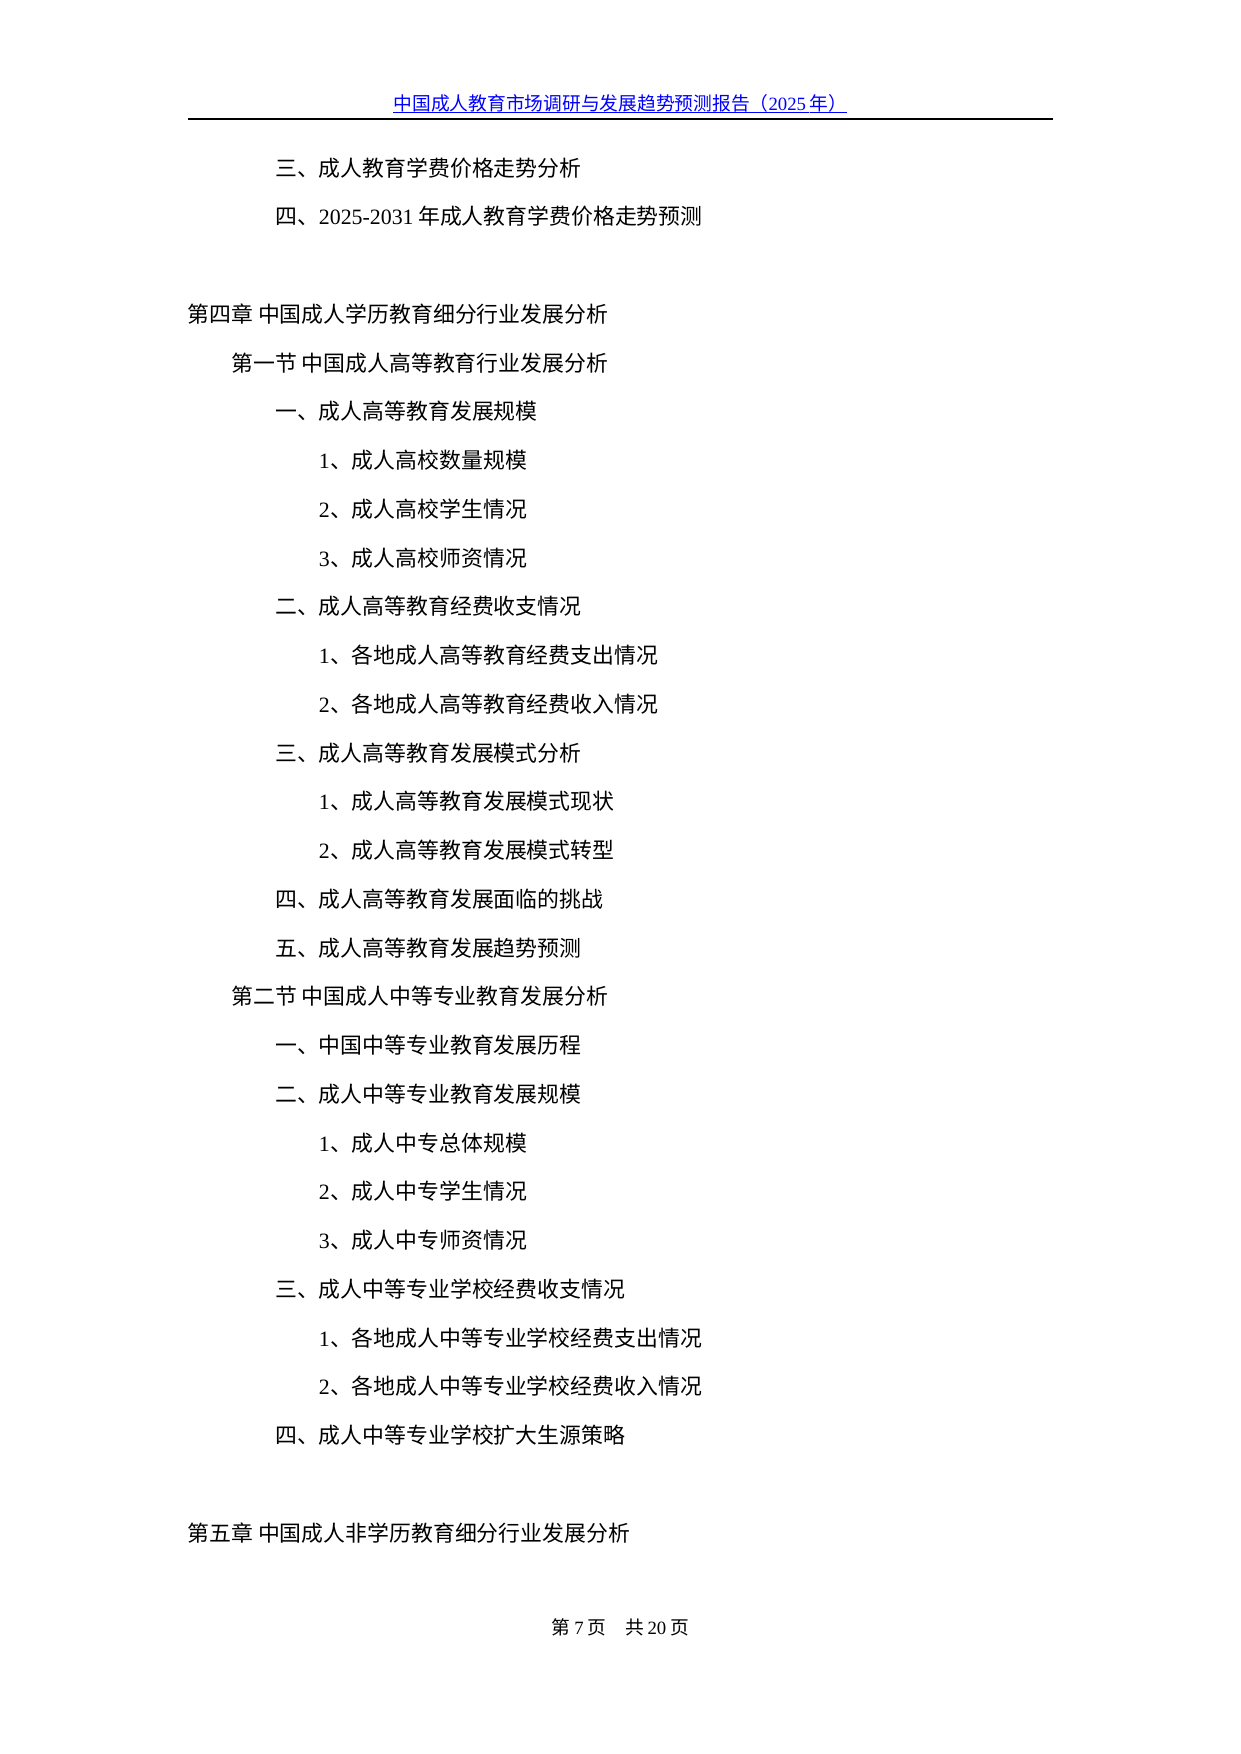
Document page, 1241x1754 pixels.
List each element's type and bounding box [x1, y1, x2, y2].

text [187, 150, 1053, 1548]
